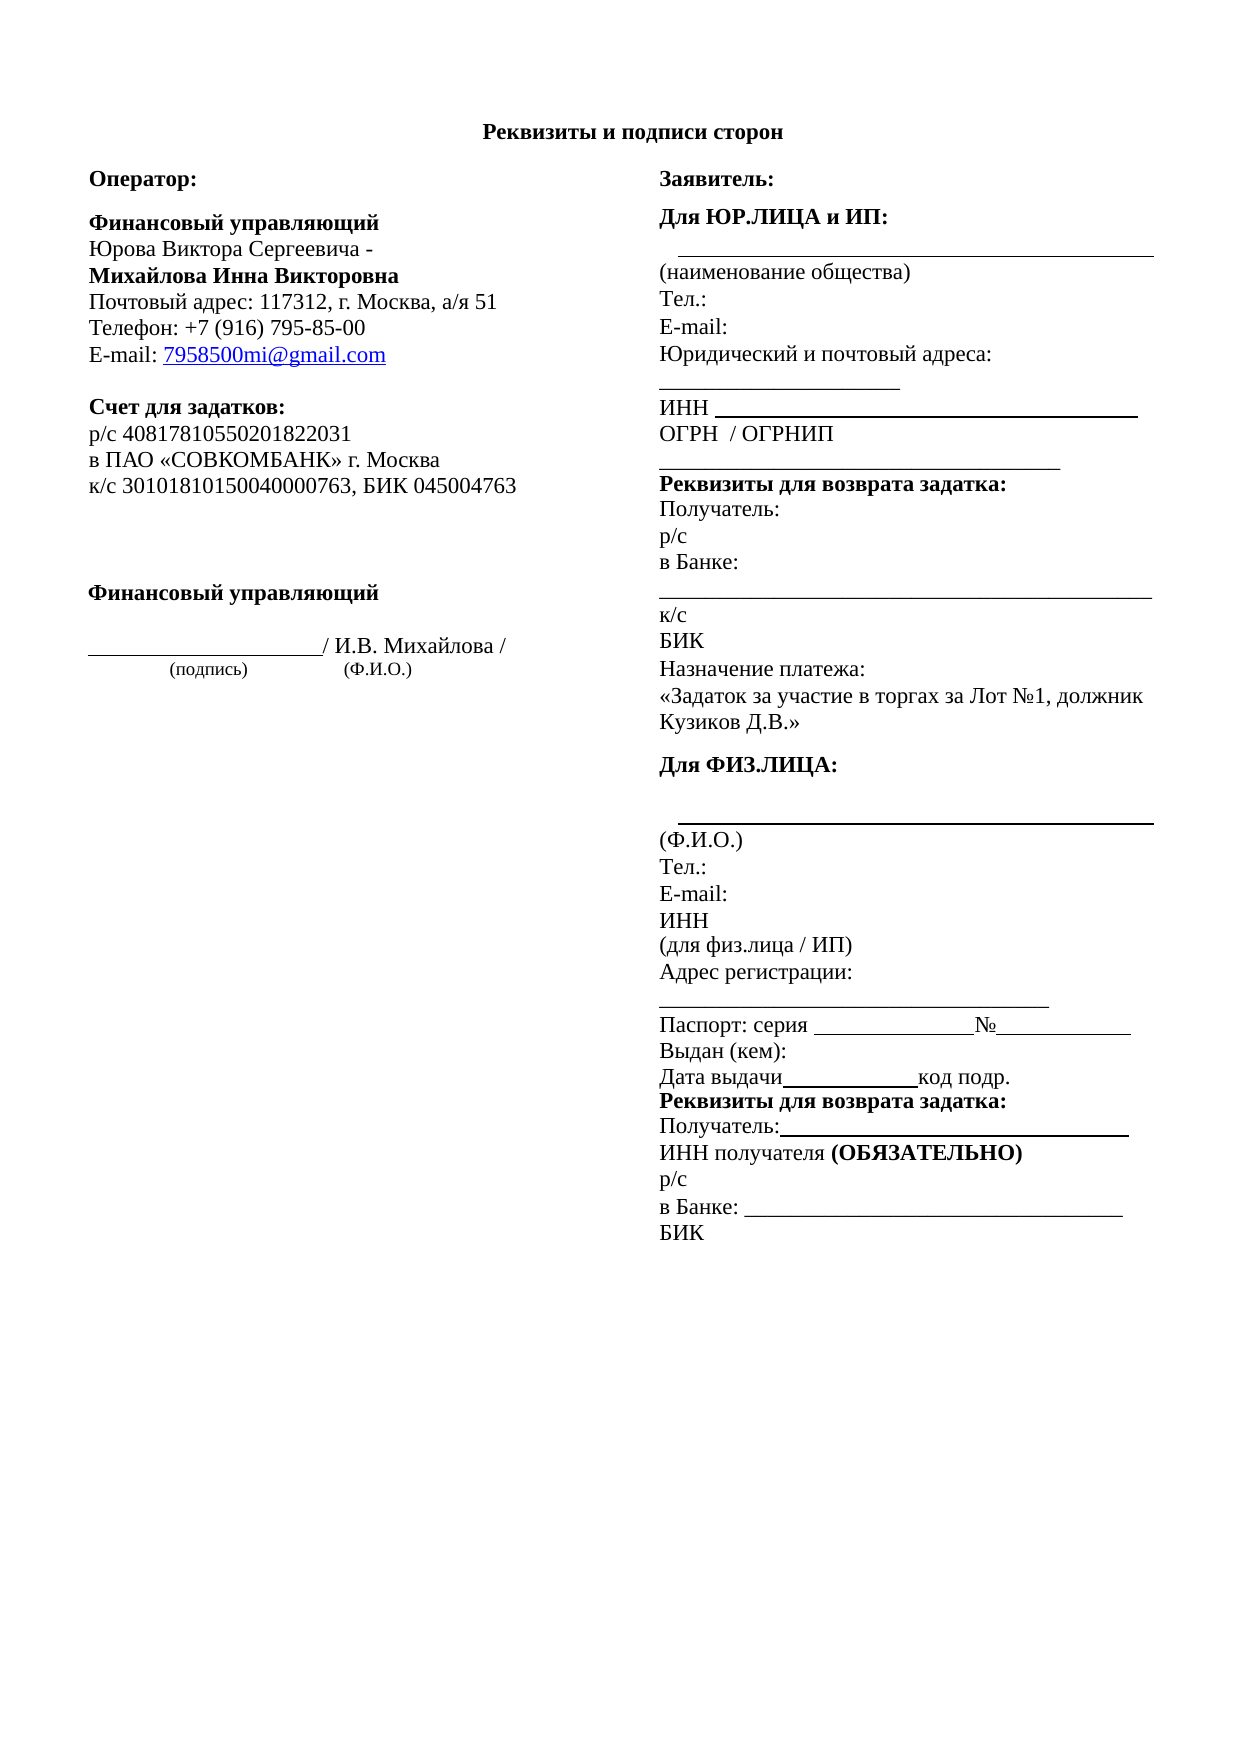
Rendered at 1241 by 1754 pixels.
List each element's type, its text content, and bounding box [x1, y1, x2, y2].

table_header Заявитель: Для ЮР.ЛИЦА и ИП: (наименование общества) Тел.: E-mail: Юридический и почтовый адреса: _____________________ ИНН ОГРН / ОГРНИП ___________________________________ Реквизиты для возврата задатка: Получатель: р/с в Банке: ___________________________________________ к/с БИК Назначение платежа: «Задаток за участие в торгах за Лот №1, должник Кузиков Д.В.» Для ФИЗ.ЛИЦА: (Ф.И.О.) Тел.: E-mail: ИНН (для физ.лица / ИП) Адрес регистрации: __________________________________ Паспорт: серия № Выдан (кем): Дата выдачи код подр. Реквизиты для возврата задатка: Получатель: ИНН получателя (ОБЯЗАТЕЛЬНО) р/с в Банке: _________________________________ БИК [627, 171, 1192, 1273]
text Реквизиты и подписи сторон [85, 118, 1181, 144]
table_header Оператор: Финансовый управляющий Юрова Виктора Сергеевича - Михайлова Инна Викторовна Почтовый адрес: 117312, г. Москва, а/я 51 Телефон: +7 (916) 795-85-00 E-mail: 7958500mi@gmail.com Счет для задатков: р/с 40817810550201822031 в ПАО «СОВКОМБАНК» г. Москва к/с 30101810150040000763, БИК 045004763 [63, 171, 627, 526]
table_cell Финансовый управляющий / И.В. Михайлова / (подпись) (Ф.И.О.) [63, 526, 627, 1273]
